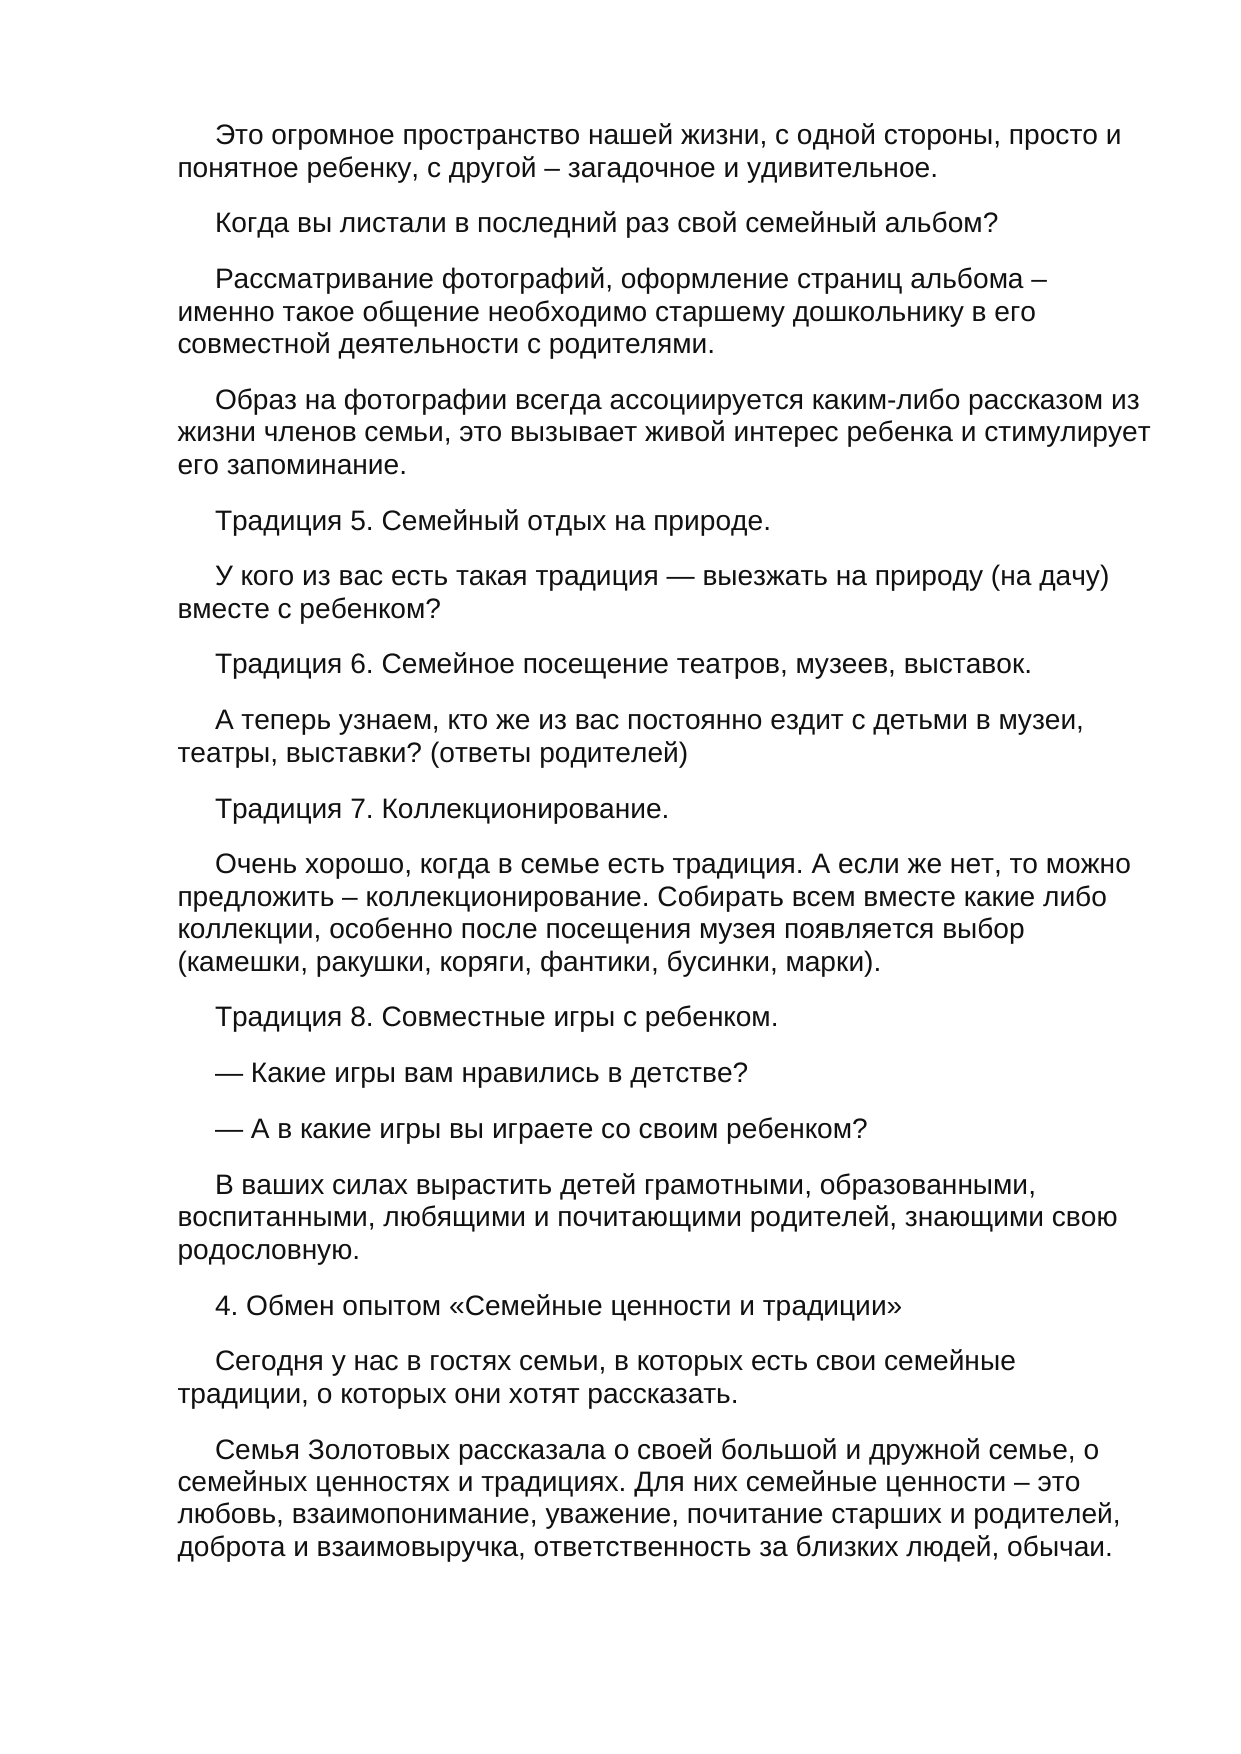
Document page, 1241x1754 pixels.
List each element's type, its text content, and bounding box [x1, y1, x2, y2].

text У кого из вас есть такая традиция — выезжать на природу (на дачу) вместе с ребенком? [177, 559, 1152, 624]
text Семья Золотовых рассказала о своей большой и дружной семье, о семейных ценностях и традициях. Для них семейные ценности – это любовь, взаимопонимание, уважение, почитание старших и родителей, доброта и взаимовыручка, ответственность за близких людей, обычаи. [177, 1433, 1152, 1562]
text Рассматривание фотографий, оформление страниц альбома – именно такое общение необходимо старшему дошкольнику в его совместной деятельности с родителями. [177, 262, 1152, 359]
text 4. Обмен опытом «Семейные ценности и традиции» [177, 1288, 1152, 1321]
text Традиция 8. Совместные игры с ребенком. [177, 1000, 1152, 1033]
text Традиция 5. Семейный отдых на природе. [177, 503, 1152, 536]
text Это огромное пространство нашей жизни, с одной стороны, просто и понятное ребенку, с другой – загадочное и удивительное. [177, 118, 1152, 183]
text Очень хорошо, когда в семье есть традиция. А если же нет, то можно предложить – коллекционирование. Собирать всем вместе какие либо коллекции, особенно после посещения музея появляется выбор (камешки, ракушки, коряги, фантики, бусинки, марки). [177, 847, 1152, 977]
text — А в какие игры вы играете со своим ребенком? [177, 1112, 1152, 1144]
text Когда вы листали в последний раз свой семейный альбом? [177, 206, 1152, 239]
text — Какие игры вам нравились в детстве? [177, 1056, 1152, 1089]
text А теперь узнаем, кто же из вас постоянно ездит с детьми в музеи, театры, выставки? (ответы родителей) [177, 703, 1152, 768]
text Образ на фотографии всегда ассоциируется каким-либо рассказом из жизни членов семьи, это вызывает живой интерес ребенка и стимулирует его запоминание. [177, 383, 1152, 480]
text Традиция 6. Семейное посещение театров, музеев, выставок. [177, 647, 1152, 680]
text Сегодня у нас в гостях семьи, в которых есть свои семейные традиции, о которых они хотят рассказать. [177, 1344, 1152, 1409]
text Традиция 7. Коллекционирование. [177, 792, 1152, 824]
text В ваших силах вырастить детей грамотными, образованными, воспитанными, любящими и почитающими родителей, знающими свою родословную. [177, 1168, 1152, 1265]
